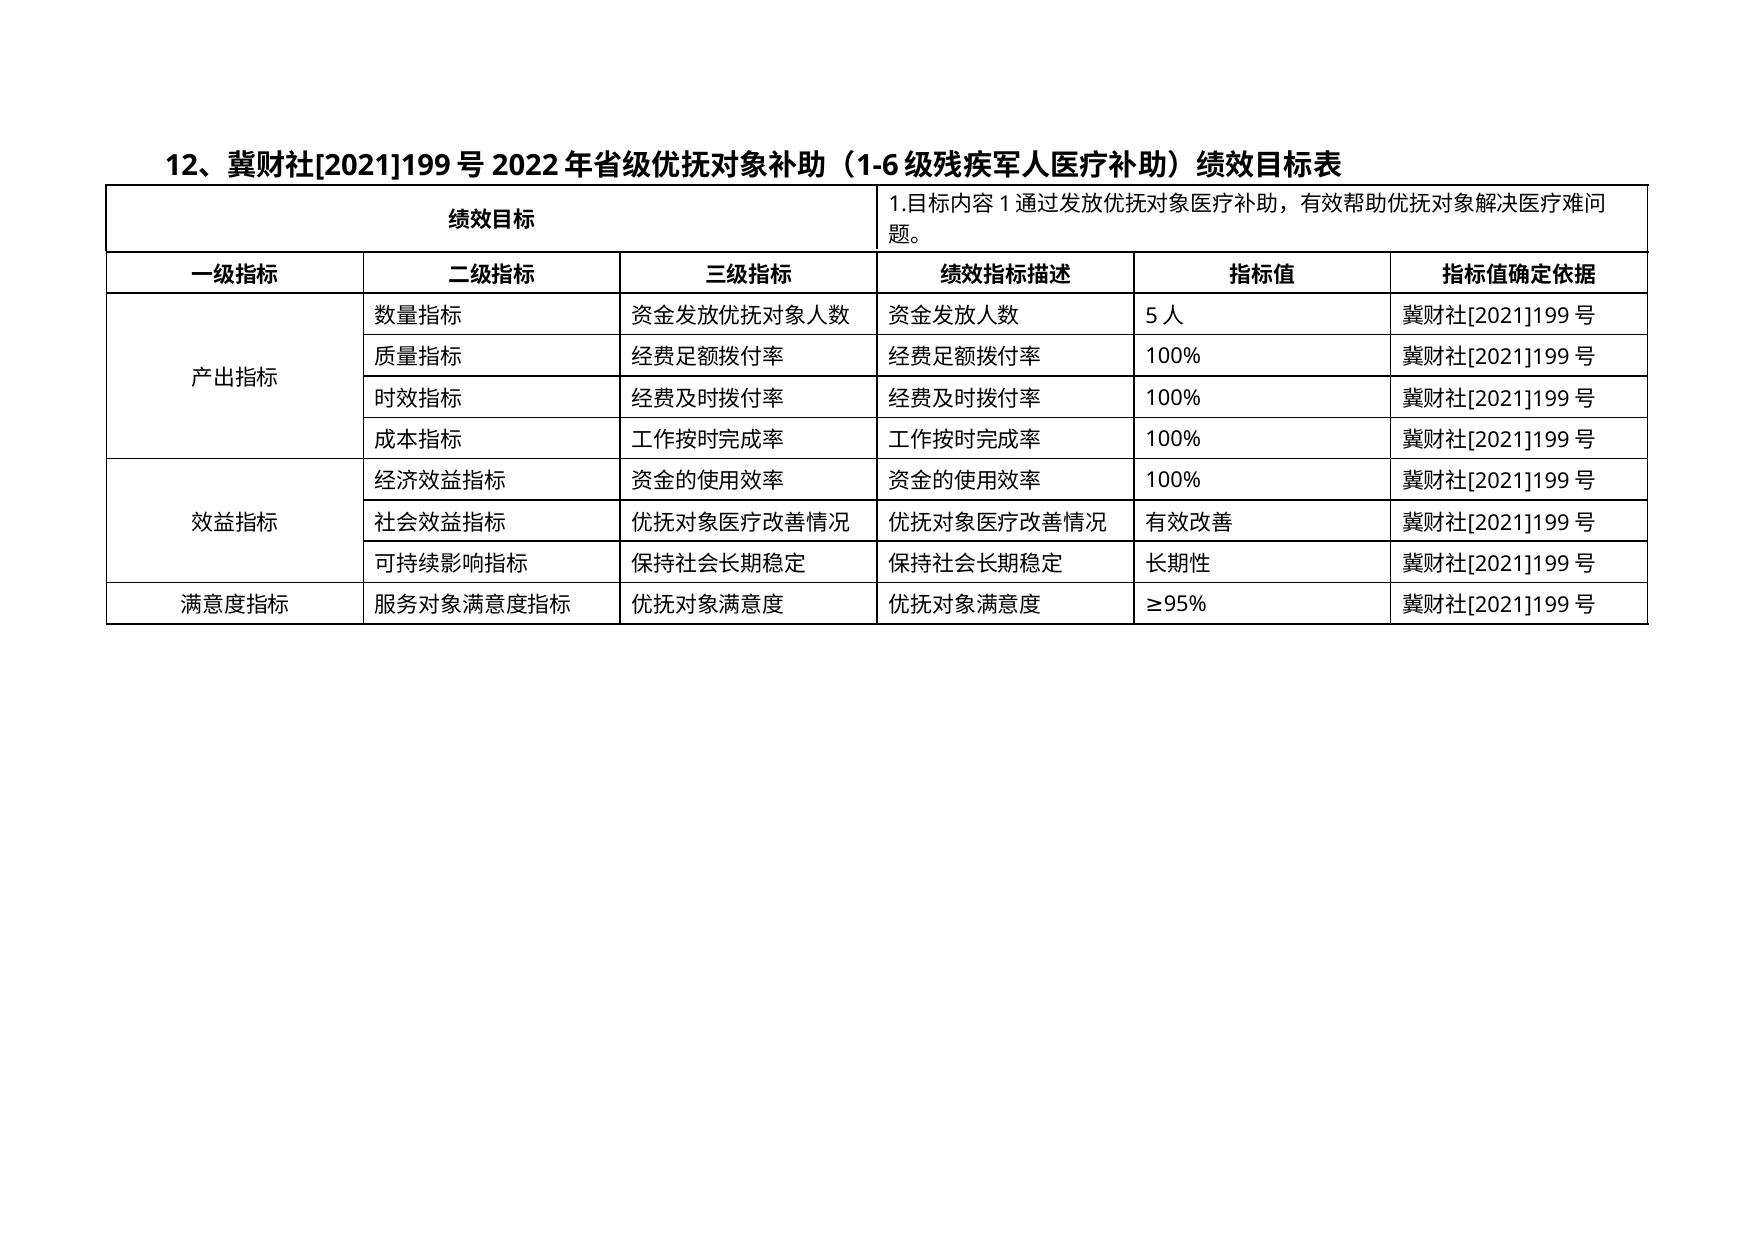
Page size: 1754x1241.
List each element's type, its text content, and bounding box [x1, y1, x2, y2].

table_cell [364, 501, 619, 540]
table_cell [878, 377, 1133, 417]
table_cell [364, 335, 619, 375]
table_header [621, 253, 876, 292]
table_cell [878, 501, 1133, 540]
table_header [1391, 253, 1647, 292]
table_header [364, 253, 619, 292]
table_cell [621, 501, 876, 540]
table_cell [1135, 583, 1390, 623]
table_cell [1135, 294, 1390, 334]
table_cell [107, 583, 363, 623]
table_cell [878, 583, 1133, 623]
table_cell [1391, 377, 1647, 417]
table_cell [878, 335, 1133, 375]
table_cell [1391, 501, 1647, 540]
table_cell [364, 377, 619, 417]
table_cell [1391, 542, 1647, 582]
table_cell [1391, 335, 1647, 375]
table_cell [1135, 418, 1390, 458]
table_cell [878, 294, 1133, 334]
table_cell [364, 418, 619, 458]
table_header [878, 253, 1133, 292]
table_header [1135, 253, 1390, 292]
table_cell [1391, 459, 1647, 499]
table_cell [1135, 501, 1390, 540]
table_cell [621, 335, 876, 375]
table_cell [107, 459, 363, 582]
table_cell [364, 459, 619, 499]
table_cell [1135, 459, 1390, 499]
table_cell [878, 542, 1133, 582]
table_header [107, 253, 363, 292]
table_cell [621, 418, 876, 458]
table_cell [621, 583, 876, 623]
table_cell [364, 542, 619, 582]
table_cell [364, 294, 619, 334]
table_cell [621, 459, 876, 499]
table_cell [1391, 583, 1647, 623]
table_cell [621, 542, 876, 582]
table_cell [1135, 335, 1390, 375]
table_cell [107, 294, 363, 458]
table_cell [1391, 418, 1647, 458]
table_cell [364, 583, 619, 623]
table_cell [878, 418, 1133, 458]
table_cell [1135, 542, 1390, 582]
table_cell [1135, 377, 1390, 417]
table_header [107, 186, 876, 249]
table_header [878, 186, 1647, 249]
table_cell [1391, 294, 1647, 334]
text 12、冀财社[2021]199号2022年省级优抚对象补助（1-6级残疾军人医疗补助）绩效目标表 [106, 142, 1648, 184]
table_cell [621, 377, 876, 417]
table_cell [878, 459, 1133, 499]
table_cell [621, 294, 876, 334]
